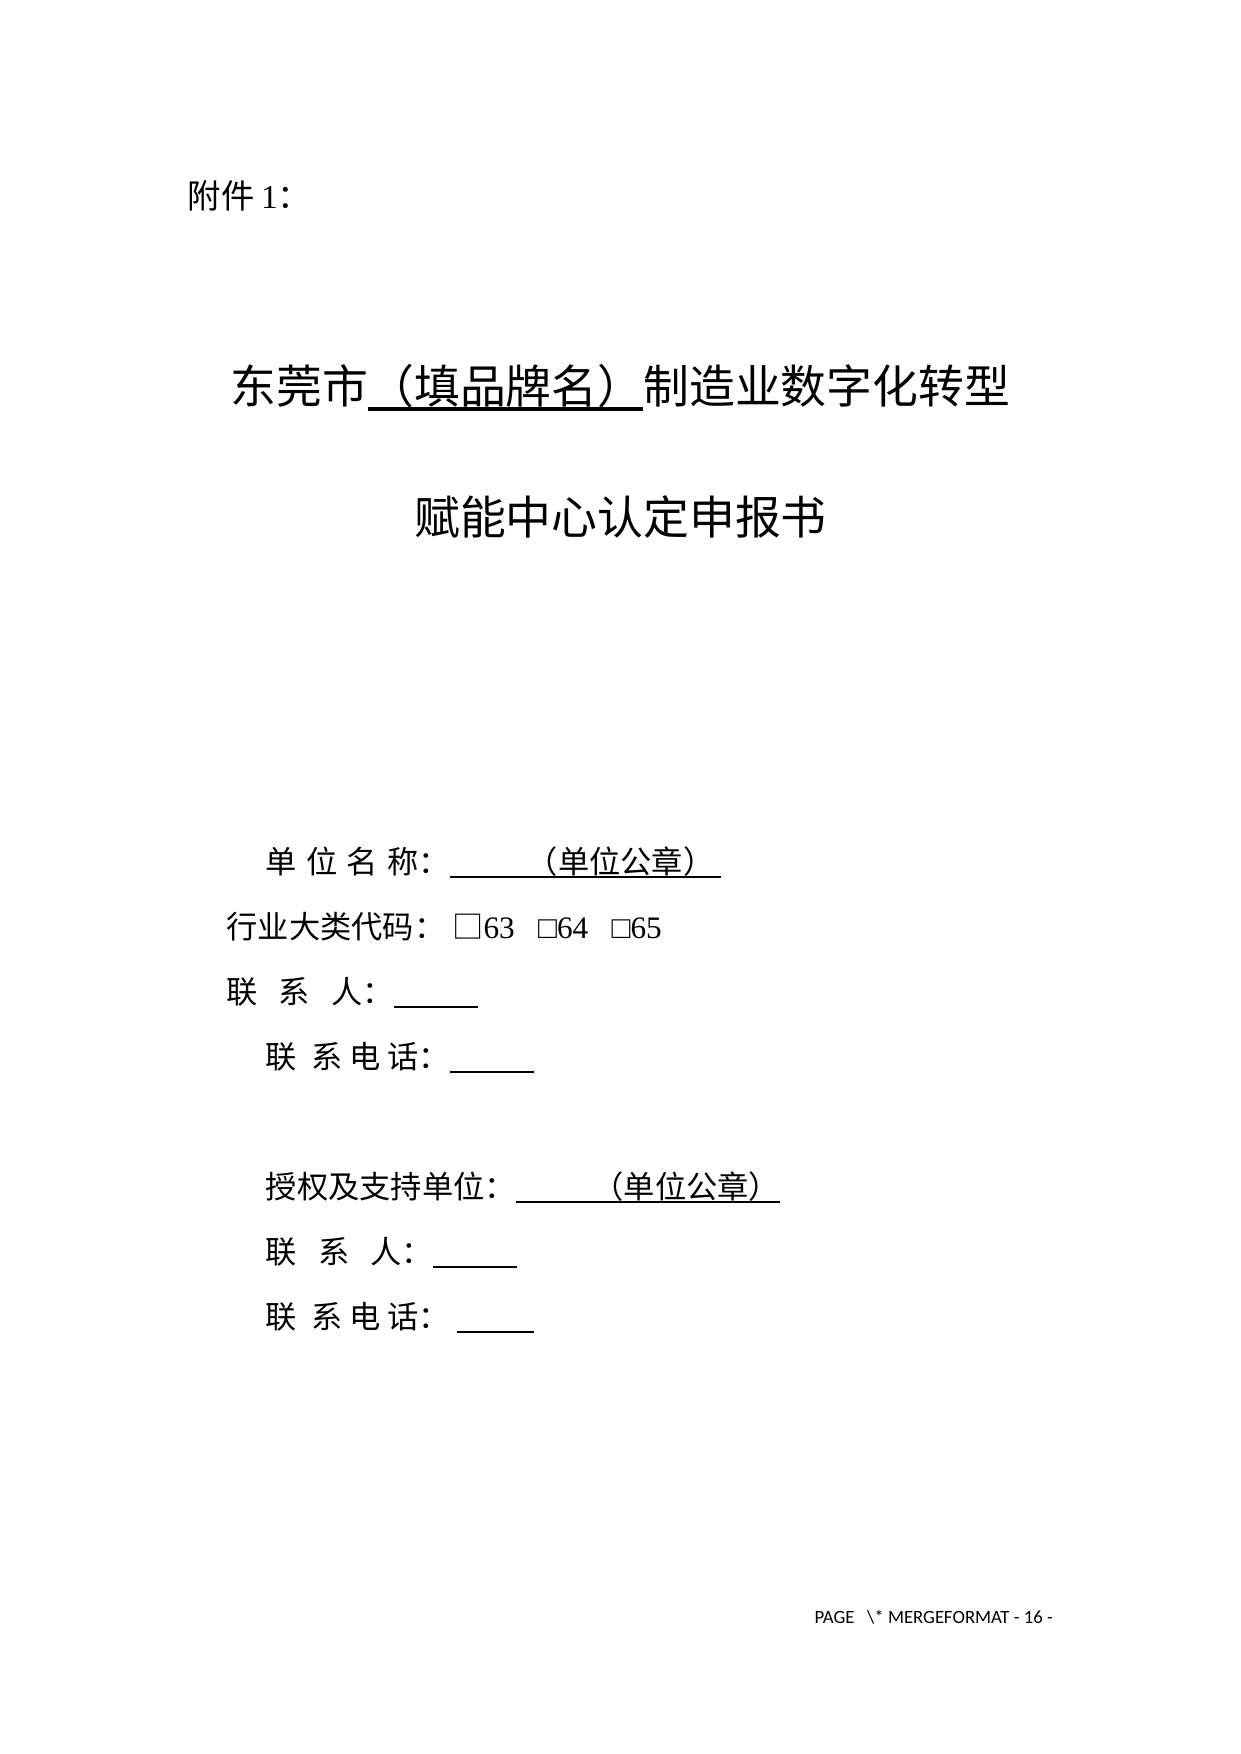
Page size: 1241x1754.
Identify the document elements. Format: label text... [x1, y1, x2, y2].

text 联 系 人： [187, 957, 1053, 1022]
text 东莞市（填品牌名）制造业数字化转型 [187, 335, 1053, 433]
text 行业大类代码： □63 □64 □65 [187, 892, 1053, 957]
text 授权及支持单位： （单位公章） [187, 1152, 1053, 1217]
text 联 系 人： [187, 1217, 1053, 1282]
text 赋能中心认定申报书 [187, 466, 1053, 563]
text 单 位 名 称： （单位公章） [187, 827, 1053, 892]
text 联 系 电 话： [187, 1022, 1053, 1087]
text 联 系 电 话： [187, 1282, 1053, 1347]
text 附件1： [187, 162, 1053, 227]
